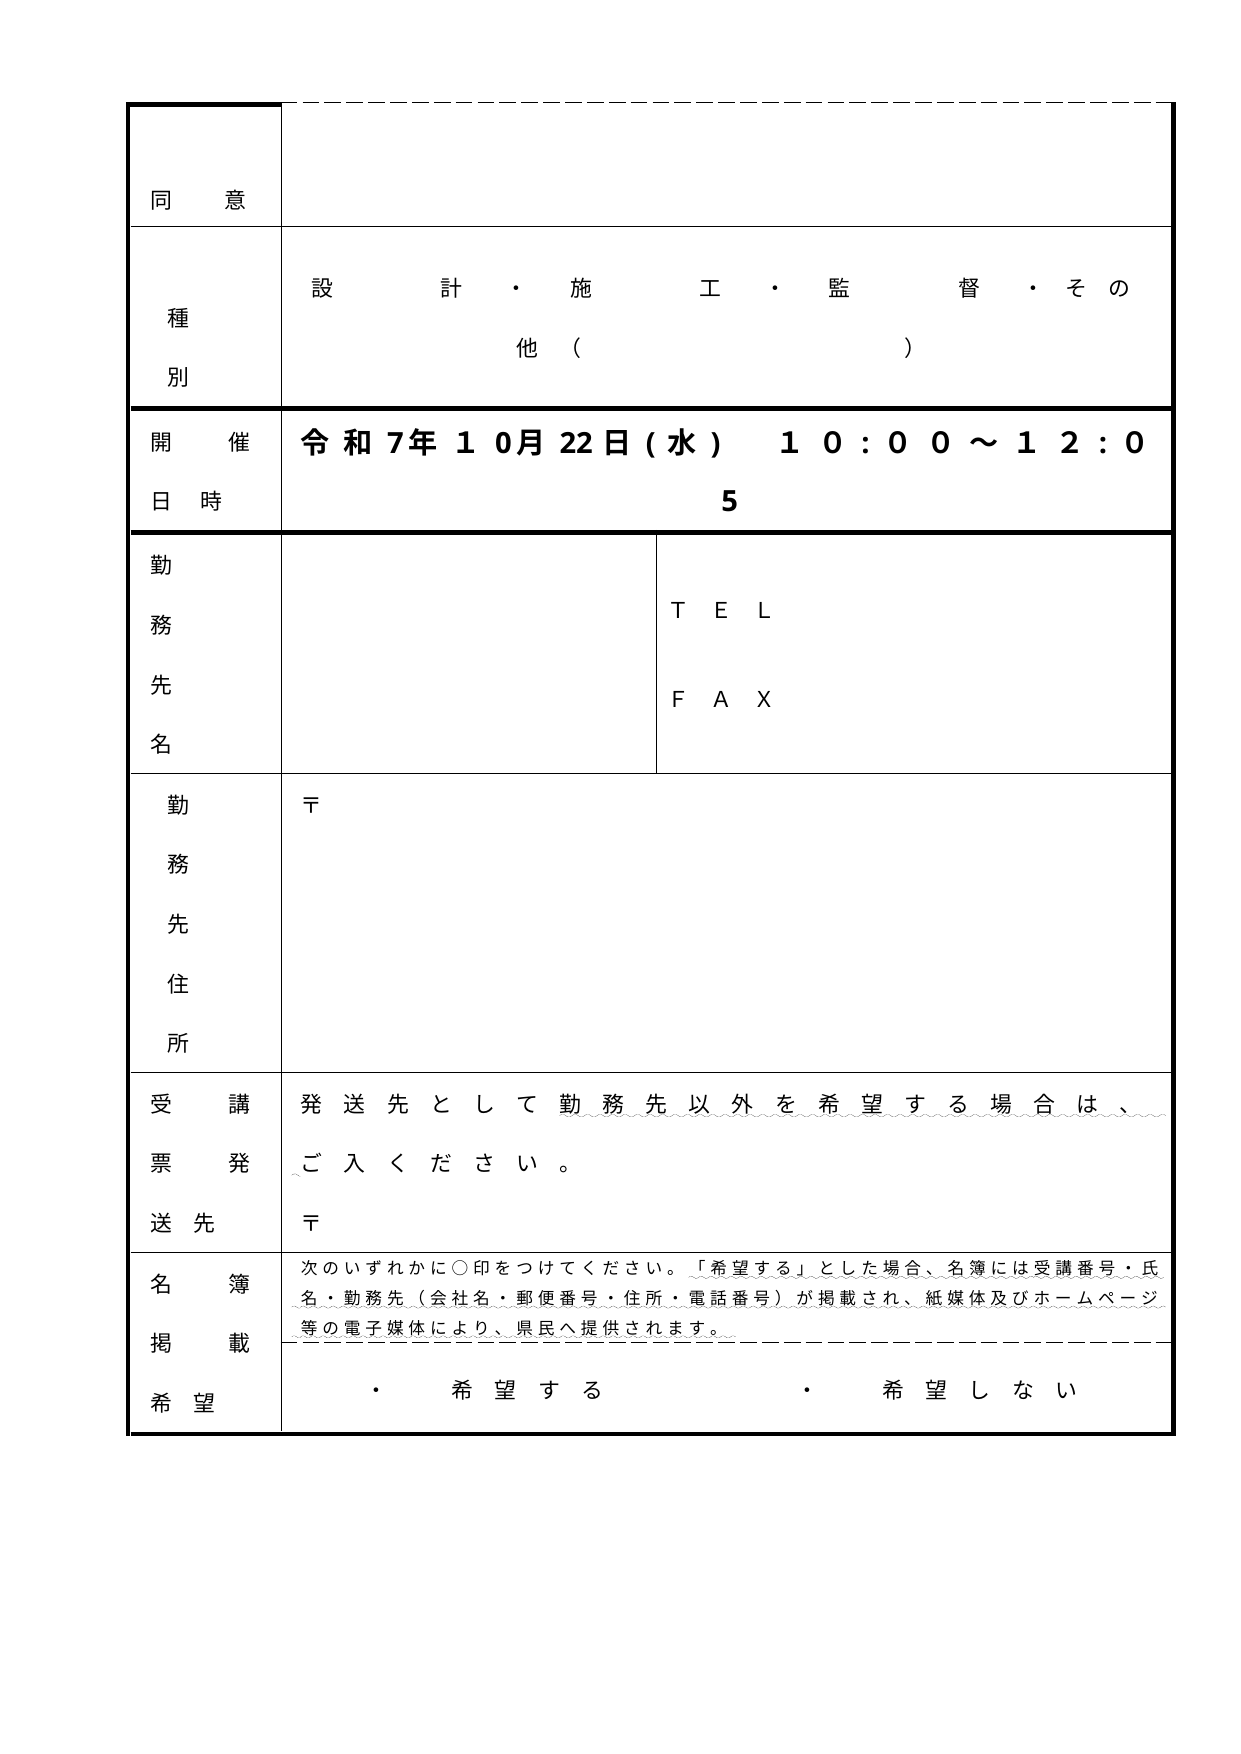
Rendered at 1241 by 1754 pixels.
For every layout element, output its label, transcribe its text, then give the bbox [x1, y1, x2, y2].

table_cell ・ 希望する ・ 希望しない [282, 1342, 1171, 1431]
table_cell [282, 535, 656, 773]
table_cell 設 計 ・ 施 工 ・ 監 督 ・その他（ ） [282, 227, 1171, 406]
table_cell 勤務先住所 [130, 774, 281, 1072]
table_cell 同意する ・ 同意しない [282, 102, 1171, 226]
table_cell 次のいずれかに○印をつけてください。「希望する」とした場合、名簿には受講番号・氏名・勤務先（会社名・郵便番号・住所・電話番号）が掲載され、紙媒体及びホームページ等の電子媒体により、県民へ提供されます。 [282, 1253, 1171, 1342]
table_cell ＴＥＬ ＦＡＸ [657, 535, 1171, 773]
table_cell 〒 [282, 774, 1171, 1072]
table_cell 種 別 [130, 227, 281, 406]
table_cell 発送先として勤務先以外を希望する場合は、ご入ください。 〒 [282, 1073, 1171, 1252]
table_cell 受講票発送先 [130, 1073, 281, 1252]
table_cell 令和7年１0月22日(水) １０:００～１２:０5 [282, 411, 1171, 530]
table_cell 名簿掲載希望 [130, 1253, 281, 1431]
table_cell 勤務先名 [130, 531, 281, 773]
table_cell 開催日時 [130, 407, 281, 530]
